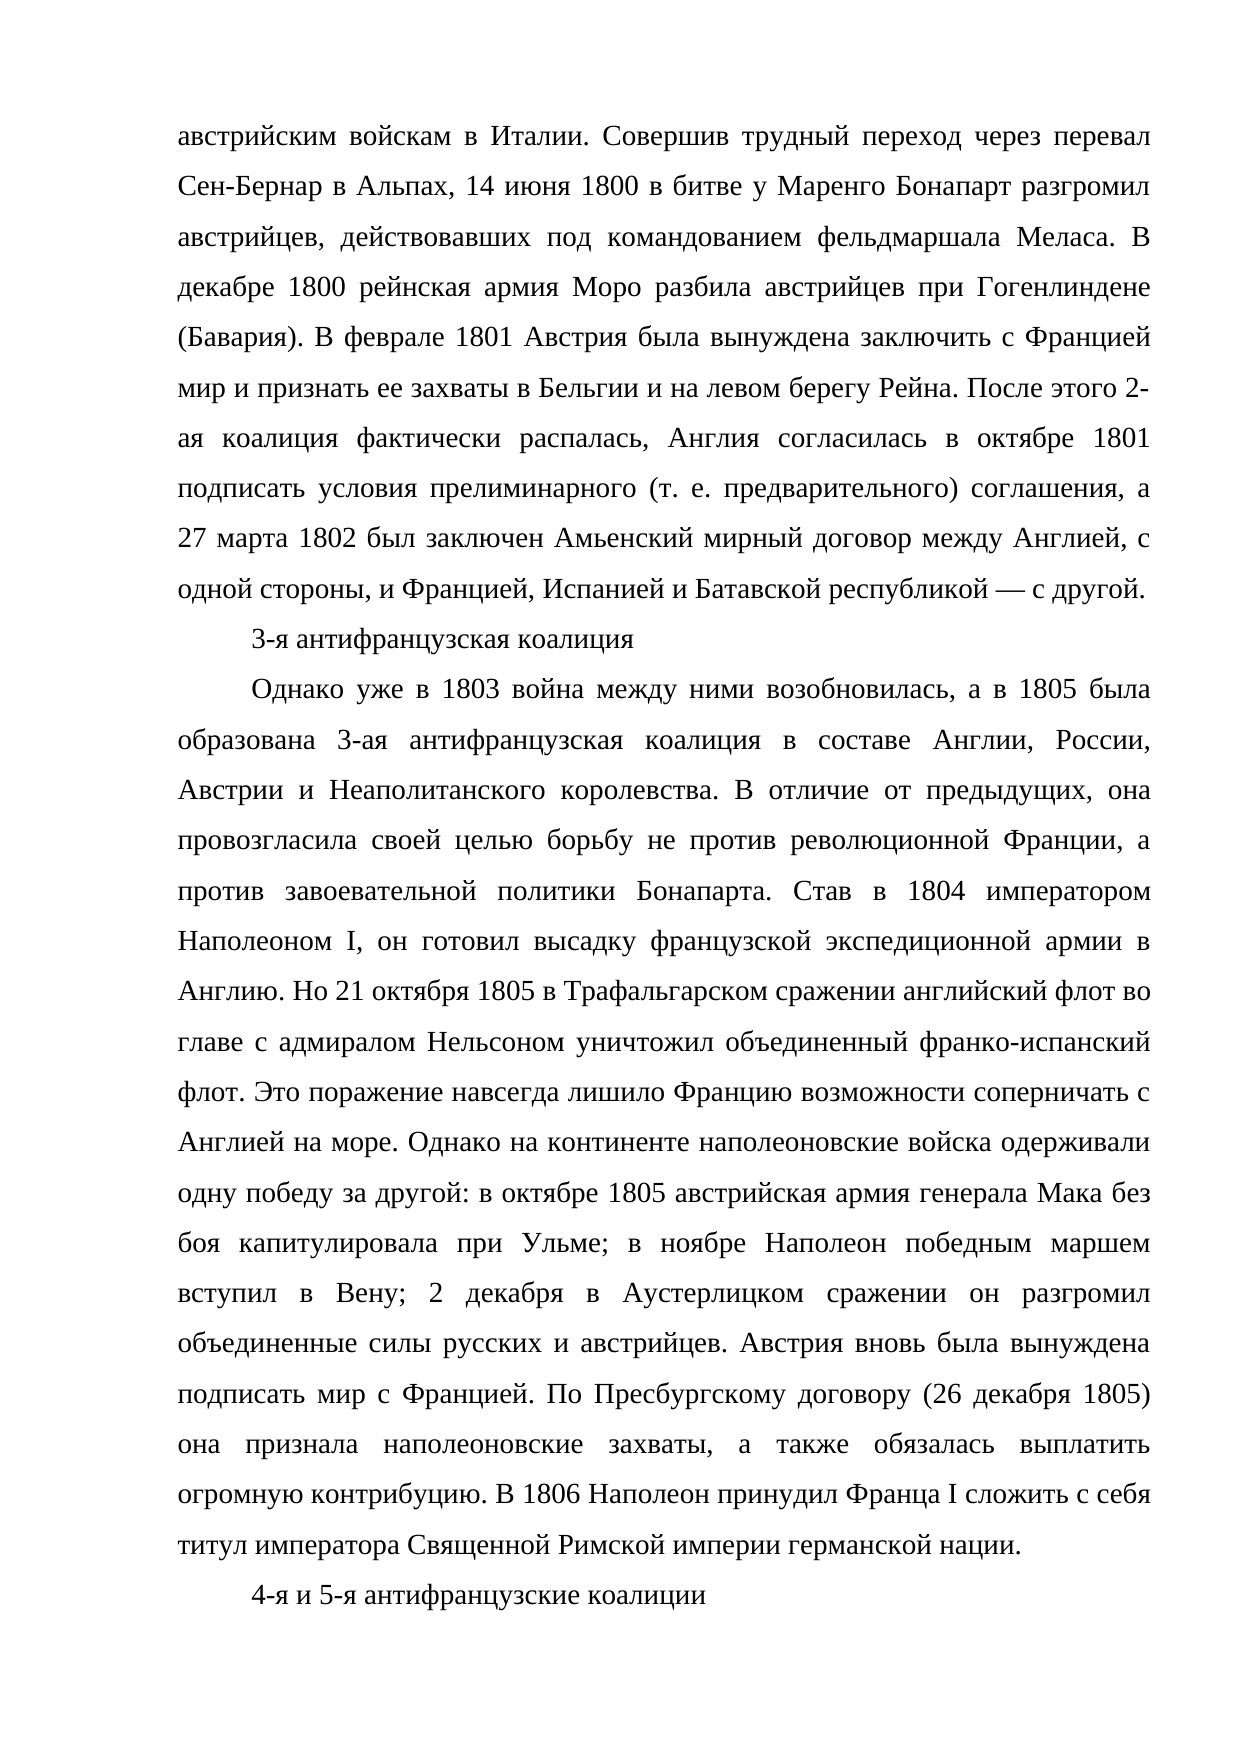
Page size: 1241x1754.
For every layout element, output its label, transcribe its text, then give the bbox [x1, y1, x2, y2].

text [177, 118, 1152, 604]
text Однако уже в 1803 война между ними возобновилась, а в 1805 была образована 3-ая антифранцузская коалиция в составе Англии, России, Австрии и Неаполитанского королевства. В отличие от предыдущих, она провозгласила своей целью борьбу не против революционной Франции, а против завоевательной политики Бонапарта. Став в 1804 императором Наполеоном I, он готовил высадку французской экспедиционной армии в Англию. Но 21 октября 1805 в Трафальгарском сражении английский флот во главе с адмиралом Нельсоном уничтожил объединенный франко-испанский флот. Это поражение навсегда лишило Францию возможности соперничать с Англией на море. Однако на континенте наполеоновские войска одерживали одну победу за другой: в октябре 1805 австрийская армия генерала Мака без боя капитулировала при Ульме; в ноябре Наполеон победным маршем вступил в Вену; 2 декабря в Аустерлицком сражении он разгромил объединенные силы русских и австрийцев. Австрия вновь была вынуждена подписать мир с Францией. По Пресбургскому договору (26 декабря 1805) она признала наполеоновские захваты, а также обязалась выплатить огромную контрибуцию. В 1806 Наполеон принудил Франца I сложить с себя титул императора Священной Римской империи германской нации. [177, 672, 1152, 1560]
text 3-я антифранцузская коалиция [177, 621, 1152, 655]
text 4-я и 5-я антифранцузские коалиции [177, 1577, 1152, 1611]
